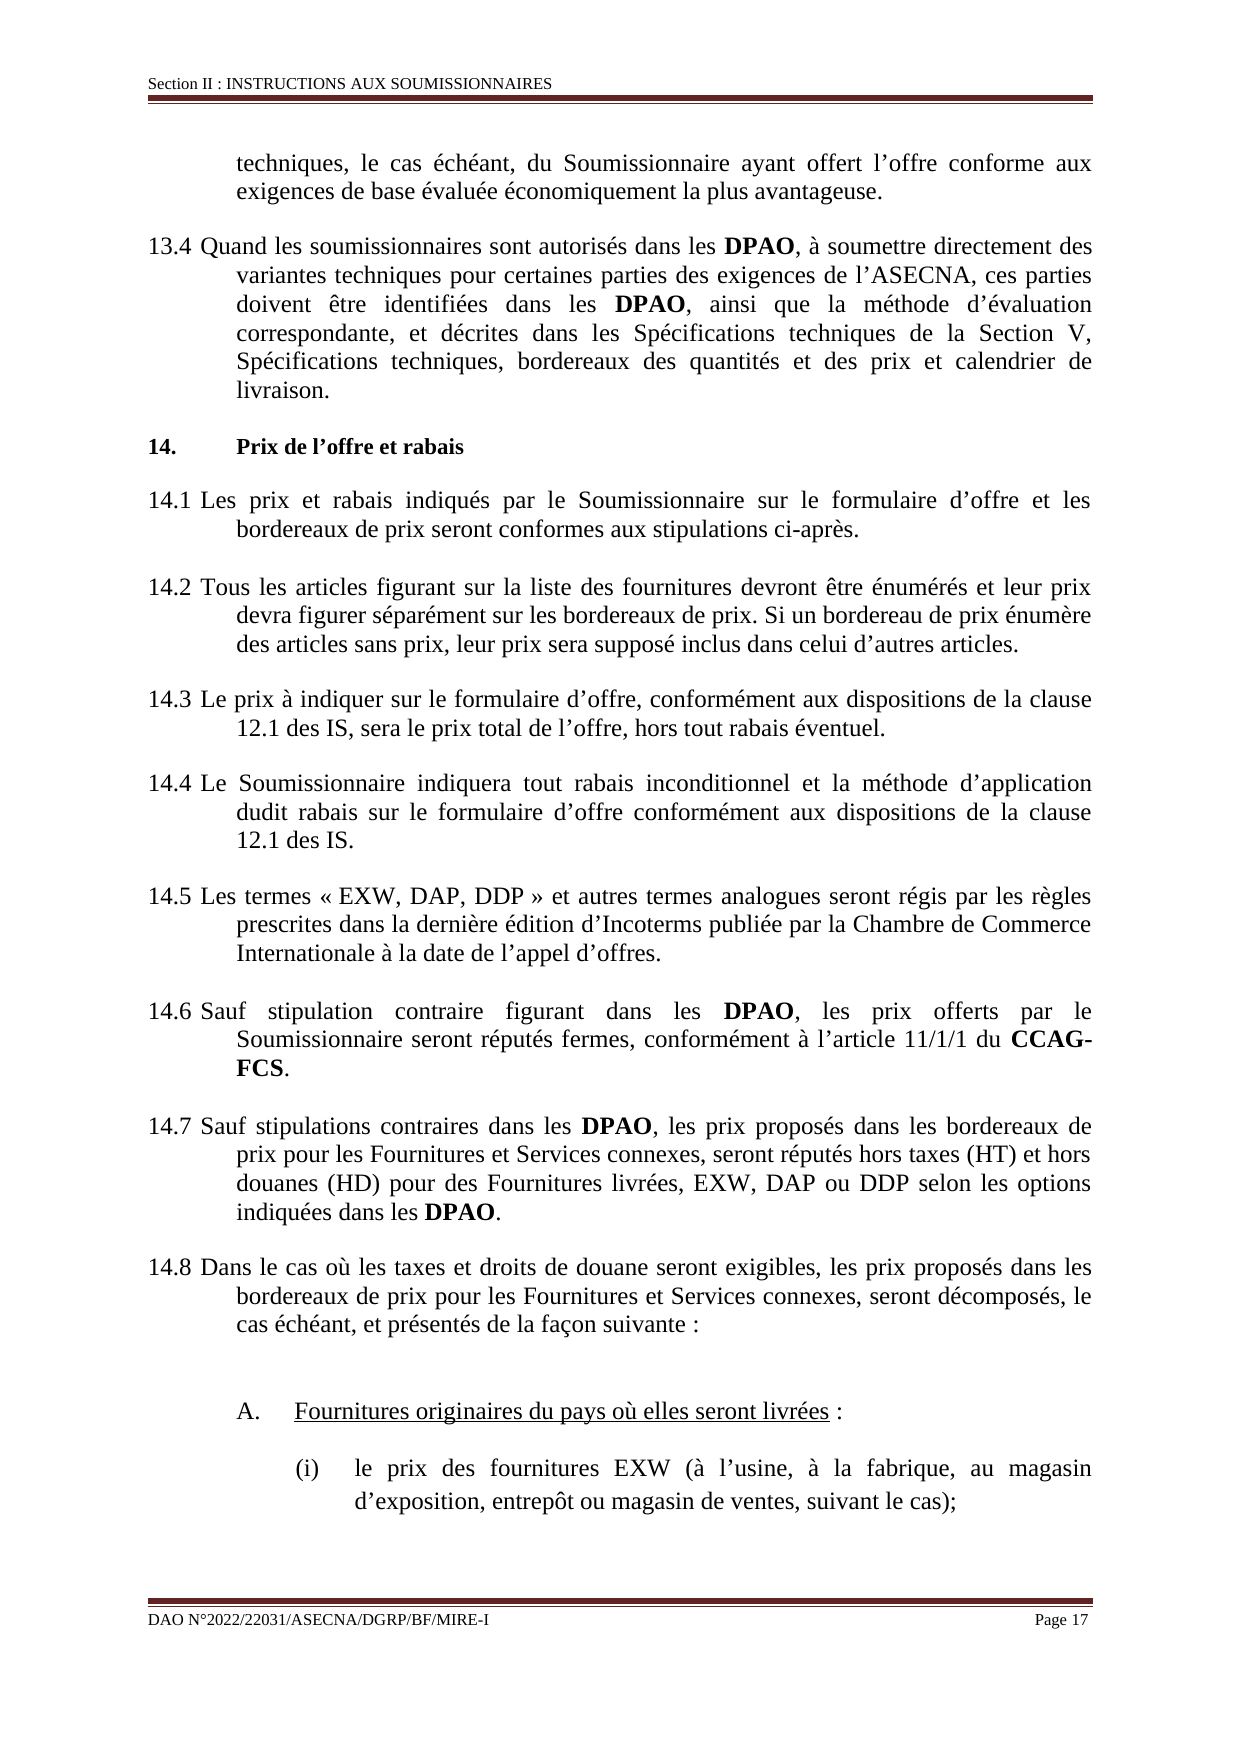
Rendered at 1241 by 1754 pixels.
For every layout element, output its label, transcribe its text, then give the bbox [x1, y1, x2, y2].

list Sauf stipulation contraire figurant dans les DPAO, les prix offerts par le Soumissionnaire seront réputés fermes, conformément à l’article 11/1/1 du CCAG-FCS. [148, 996, 1093, 1082]
list Le prix à indiquer sur le formulaire d’offre, conformément aux dispositions de la clause 12.1 des IS, sera le prix total de l’offre, hors tout rabais éventuel. [148, 684, 1093, 742]
list Le Soumissionnaire indiquera tout rabais inconditionnel et la méthode d’application dudit rabais sur le formulaire d’offre conformément aux dispositions de la clause 12.1 des IS. [148, 768, 1093, 854]
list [148, 148, 1093, 205]
list Quand les soumissionnaires sont autorisés dans les DPAO, à soumettre directement des variantes techniques pour certaines parties des exigences de l’ASECNA, ces parties doivent être identifiées dans les DPAO, ainsi que la méthode d’évaluation correspondante, et décrites dans les Spécifications techniques de la Section V, Spécifications techniques, bordereaux des quantités et des prix et calendrier de livraison. [148, 231, 1093, 404]
list Fournitures originaires du pays où elles seront livrées : [236, 1396, 1093, 1424]
list le prix des fournitures EXW (à l’usine, à la fabrique, au magasin d’exposition, entrepôt ou magasin de ventes, suivant le cas); [295, 1453, 1093, 1515]
list Les prix et rabais indiqués par le Soumissionnaire sur le formulaire d’offre et les bordereaux de prix seront conformes aux stipulations ci-après. [148, 485, 1093, 543]
list Sauf stipulations contraires dans les DPAO, les prix proposés dans les bordereaux de prix pour les Fournitures et Services connexes, seront réputés hors taxes (HT) et hors douanes (HD) pour des Fournitures livrées, EXW, DAP ou DDP selon les options indiquées dans les DPAO. [148, 1111, 1093, 1226]
list Tous les articles figurant sur la liste des fournitures devront être énumérés et leur prix devra figurer séparément sur les bordereaux de prix. Si un bordereau de prix énumère des articles sans prix, leur prix sera supposé inclus dans celui d’autres articles. [148, 572, 1093, 658]
list Dans le cas où les taxes et droits de douane seront exigibles, les prix proposés dans les bordereaux de prix pour les Fournitures et Services connexes, seront décomposés, le cas échéant, et présentés de la façon suivante : [148, 1252, 1093, 1338]
list Les termes « EXW, DAP, DDP » et autres termes analogues seront régis par les règles prescrites dans la dernière édition d’Incoterms publiée par la Chambre de Commerce Internationale à la date de l’appel d’offres. [148, 881, 1093, 967]
subtitle Prix de l’offre et rabais [148, 433, 1093, 459]
